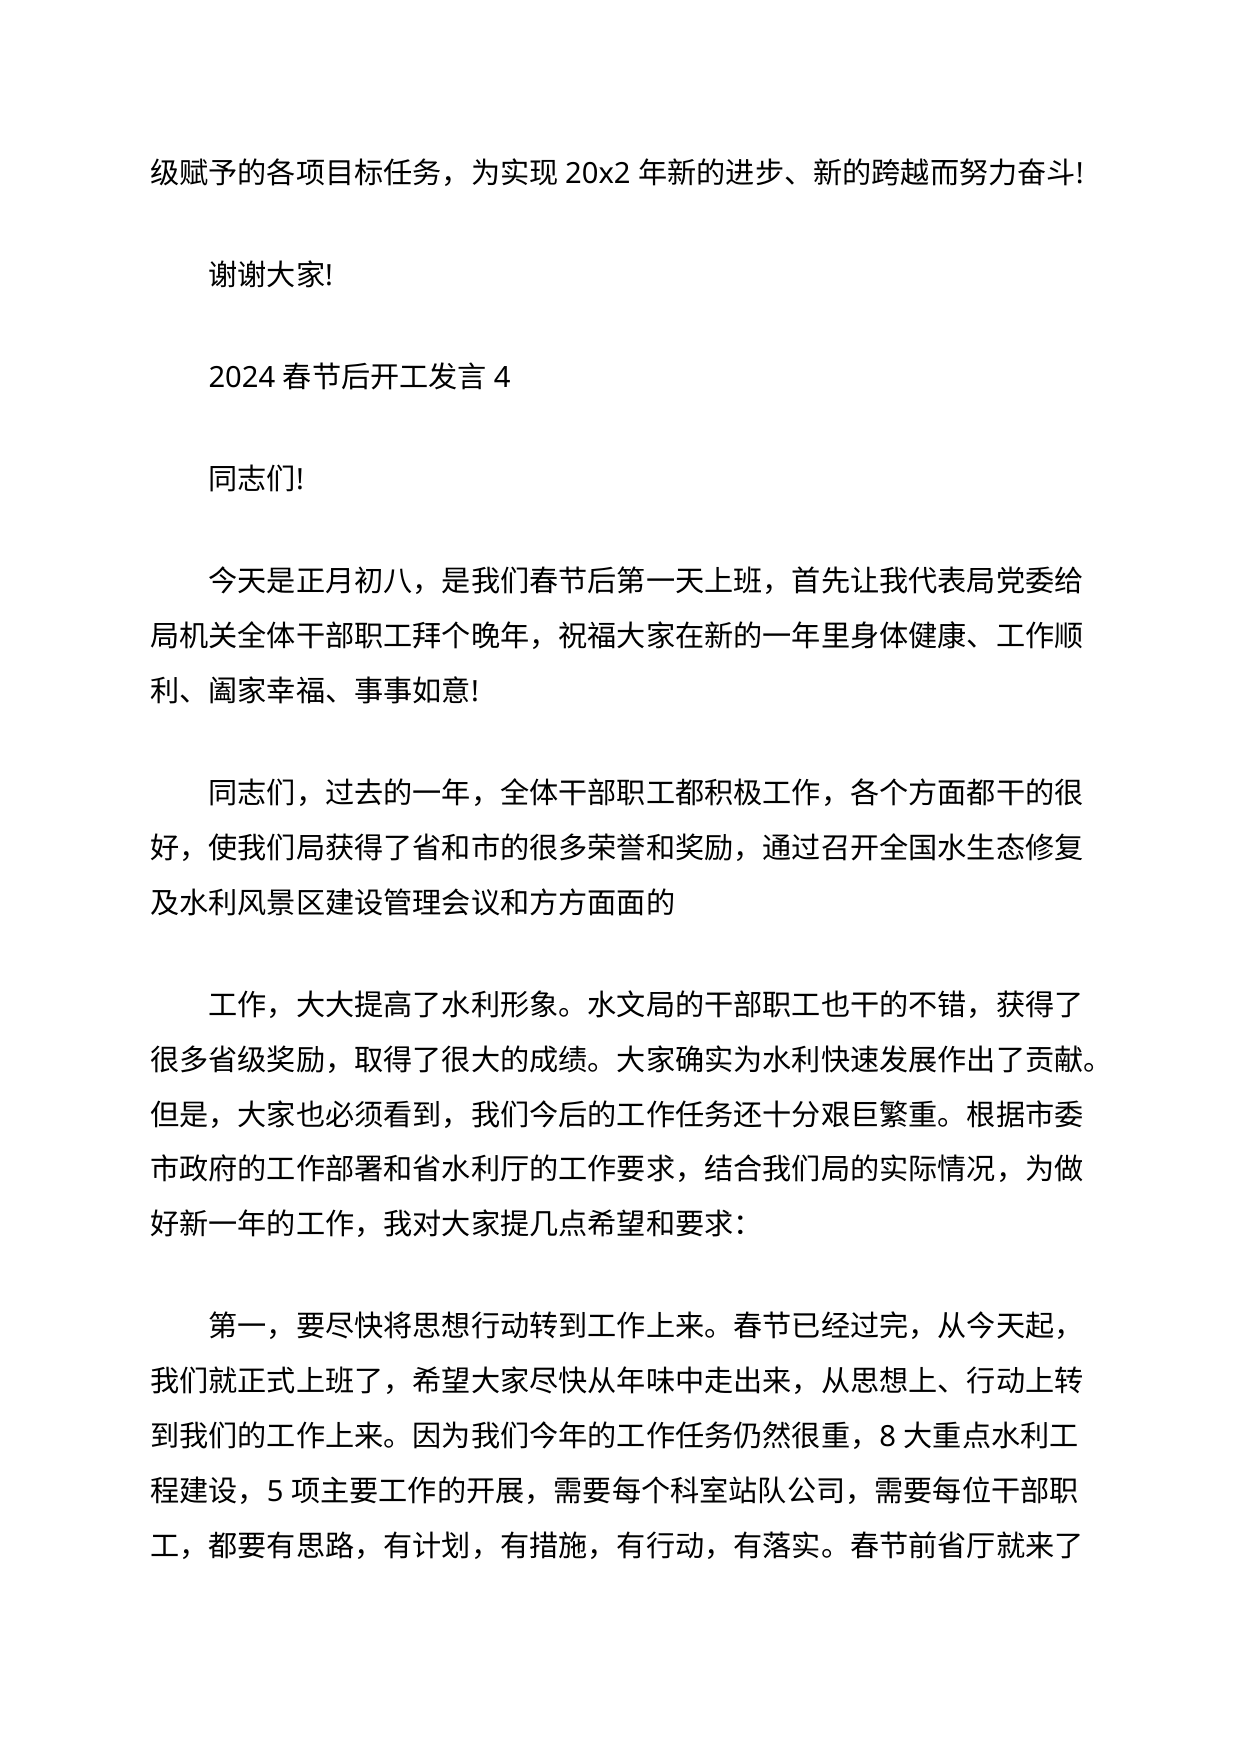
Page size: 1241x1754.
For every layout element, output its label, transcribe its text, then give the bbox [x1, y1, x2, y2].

text 2024 春节后开工发言 4 [150, 354, 1090, 396]
text 同志们! [150, 456, 1090, 498]
text 工作，大大提高了水利形象。水文局的干部职工也干的不错，获得了很多省级奖励，取得了很大的成绩。大家确实为水利快速发展作出了贡献。但是，大家也必须看到，我们今后的工作任务还十分艰巨繁重。根据市委市政府的工作部署和省水利厅的工作要求，结合我们局的实际情况，为做好新一年的工作，我对大家提几点希望和要求： [150, 981, 1090, 1243]
text 谢谢大家! [150, 252, 1090, 294]
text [150, 1303, 1090, 1565]
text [150, 150, 1090, 192]
text 今天是正月初八，是我们春节后第一天上班，首先让我代表局党委给局机关全体干部职工拜个晚年，祝福大家在新的一年里身体健康、工作顺利、阖家幸福、事事如意! [150, 558, 1090, 710]
text 同志们，过去的一年，全体干部职工都积极工作，各个方面都干的很好，使我们局获得了省和市的很多荣誉和奖励，通过召开全国水生态修复及水利风景区建设管理会议和方方面面的 [150, 770, 1090, 922]
